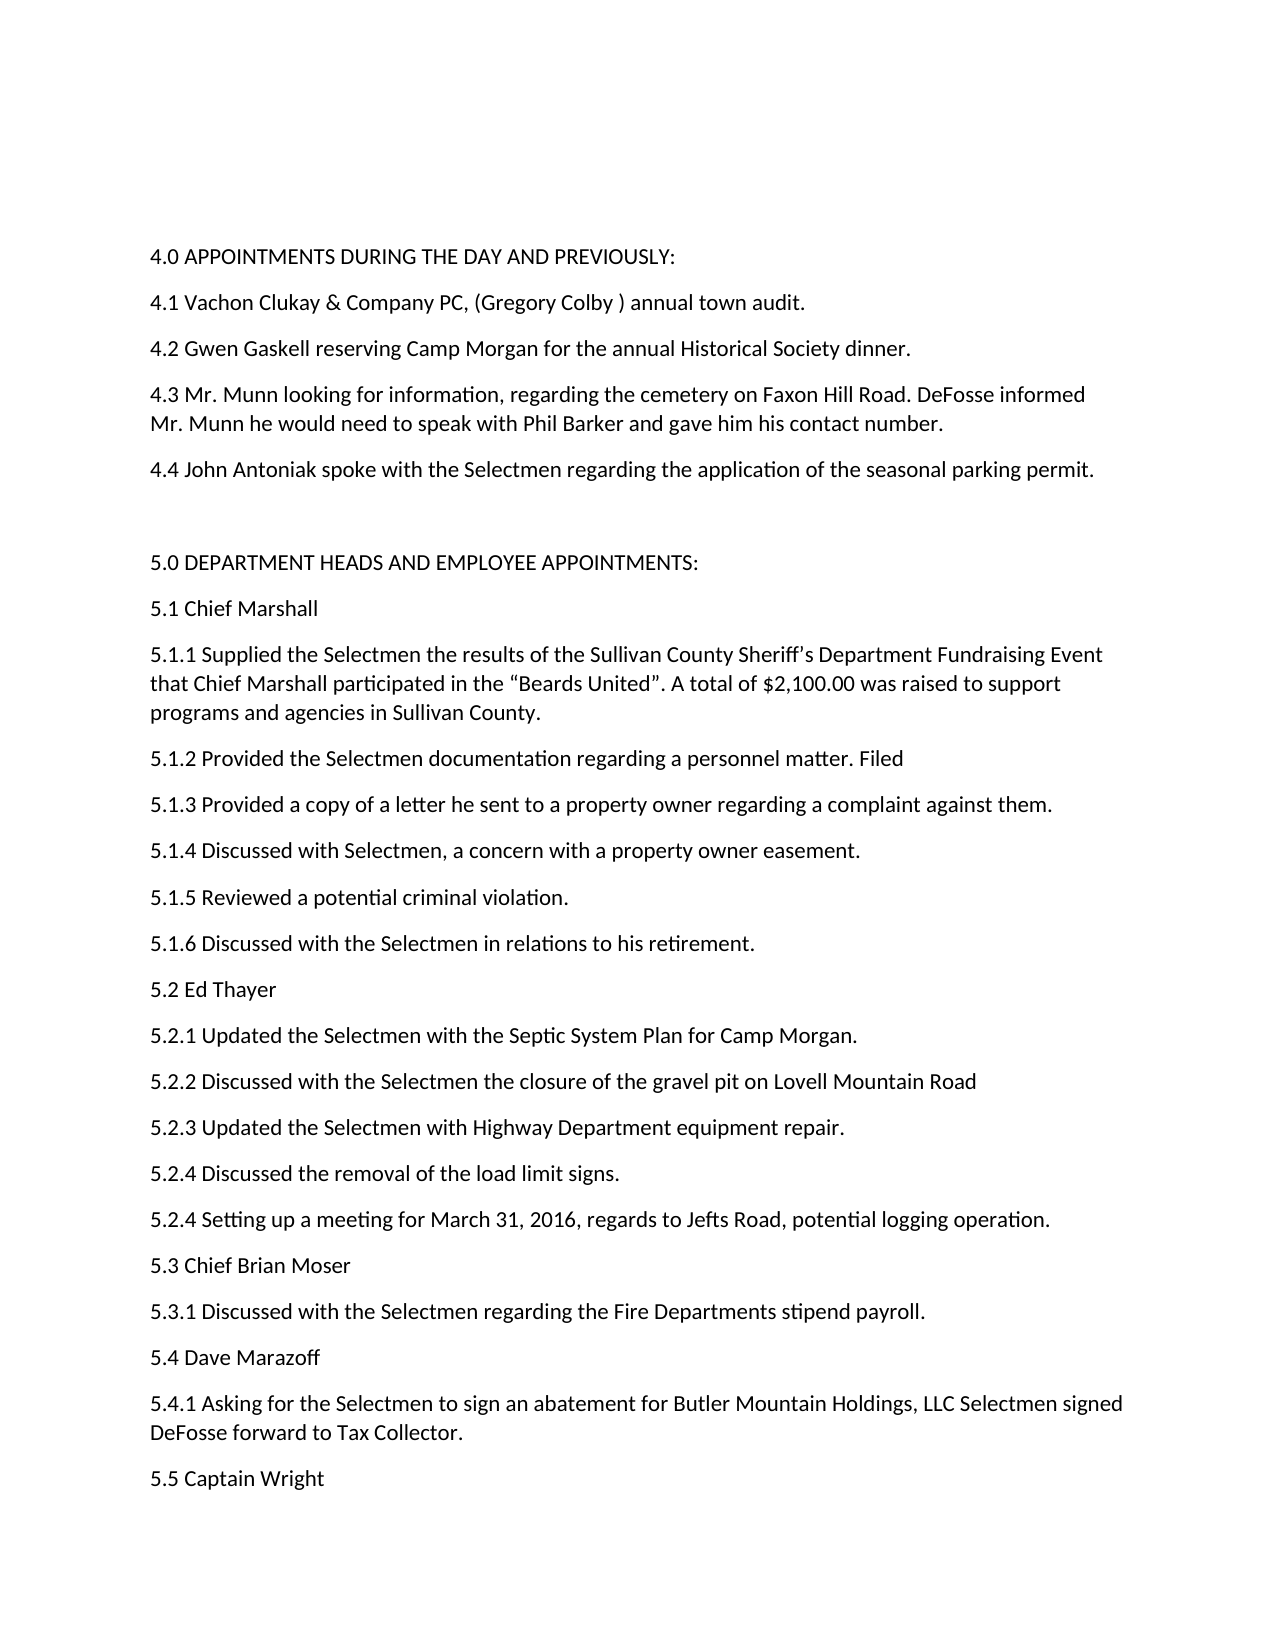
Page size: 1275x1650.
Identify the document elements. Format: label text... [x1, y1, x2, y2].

text 5.1.3 Provided a copy of a letter he sent to a property owner regarding a complaint against them. [150, 791, 1125, 819]
text 5.2.4 Setting up a meeting for , regards to Jefts Road, potential logging operation. [150, 1205, 1125, 1233]
text 5.4.1 Asking for the Selectmen to sign an abatement for Butler Mountain Holdings, LLC Selectmen signed DeFosse forward to Tax Collector. [150, 1389, 1125, 1447]
text 5.2.4 Discussed the removal of the load limit signs. [150, 1159, 1125, 1187]
text 4.3 Mr. Munn looking for information, regarding the cemetery on . DeFosse informed Mr. Munn he would need to speak with Phil Barker and gave him his contact number. [150, 380, 1125, 438]
text 5.4 Dave Marazoff [150, 1343, 1125, 1371]
text 5.1.5 Reviewed a potential criminal violation. [150, 883, 1125, 911]
text 5.1.4 Discussed with Selectmen, a concern with a property owner easement. [150, 837, 1125, 865]
text 5.2.3 Updated the Selectmen with Highway Department equipment repair. [150, 1113, 1125, 1141]
text 5.1.6 Discussed with the Selectmen in relations to his retirement. [150, 929, 1125, 957]
text 4.2 Gwen Gaskell reserving for the annual Historical Society dinner. [150, 334, 1125, 362]
text 5.3.1 Discussed with the Selectmen regarding the Fire Departments stipend payroll. [150, 1297, 1125, 1325]
text 5.2.1 Updated the Selectmen with the Septic System Plan for . [150, 1021, 1125, 1049]
text 5.3 Chief Brian Moser [150, 1251, 1125, 1279]
text 5.2.2 Discussed with the Selectmen the closure of the gravel pit on [150, 1067, 1125, 1095]
text 4.4 John Antoniak spoke with the Selectmen regarding the application of the seasonal parking permit. [150, 456, 1125, 484]
text 4.0 APPOINTMENTS DURING THE DAY AND PREVIOUSLY: [150, 242, 1125, 270]
text 5.1.2 Provided the Selectmen documentation regarding a personnel matter. Filed [150, 744, 1125, 773]
text 5.5 Captain Wright [150, 1464, 1125, 1493]
text 4.1 Vachon Clukay & Company PC, (Gregory Colby ) annual town audit. [150, 288, 1125, 316]
text 5.1 Chief Marshall [150, 594, 1125, 622]
text 5.1.1 Supplied the Selectmen the results of the Sullivan County Sheriff’s Department Fundraising Event that Chief Marshall participated in the “Beards United”. A total of $2,100.00 was raised to support programs and agencies in . [150, 640, 1125, 727]
text 5.0 DEPARTMENT HEADS AND EMPLOYEE APPOINTMENTS: [150, 548, 1125, 576]
text 5.2 Ed Thayer [150, 975, 1125, 1003]
